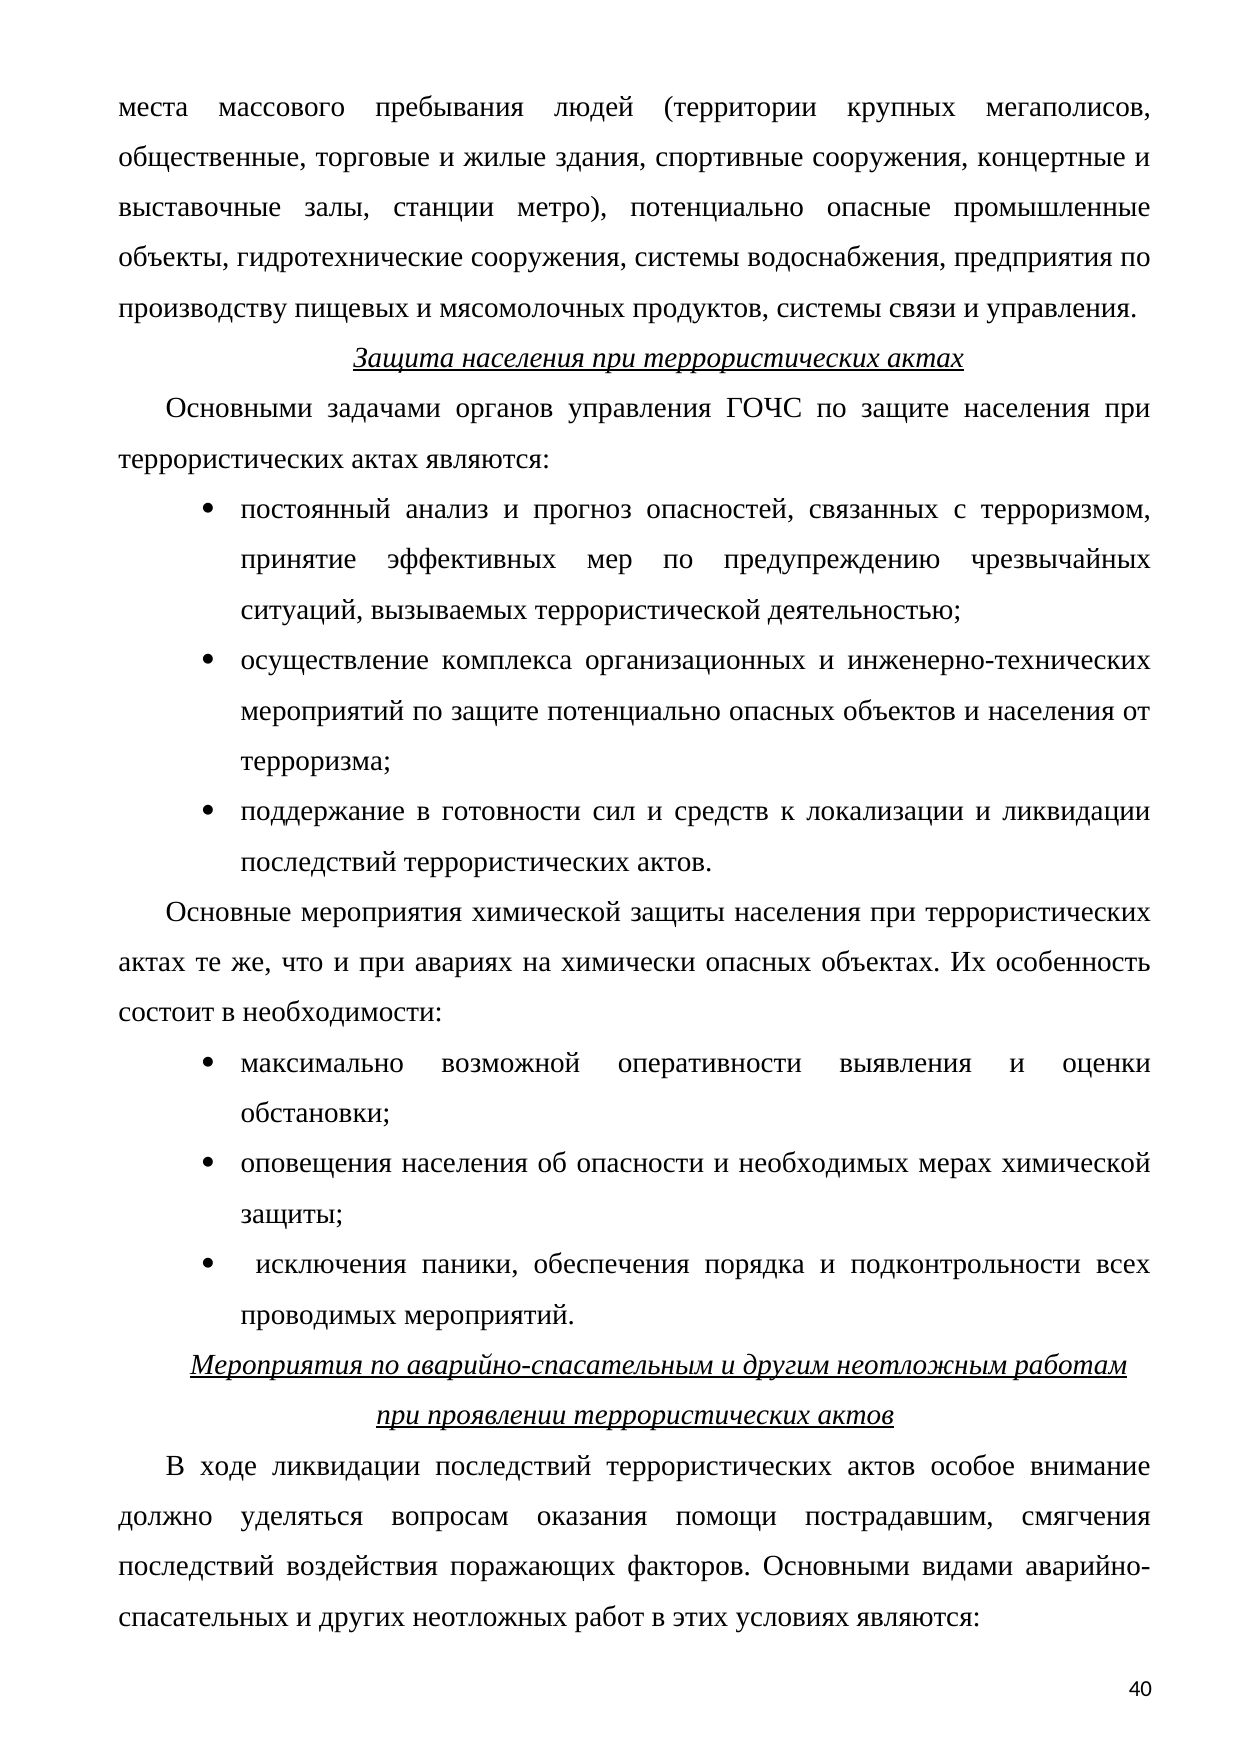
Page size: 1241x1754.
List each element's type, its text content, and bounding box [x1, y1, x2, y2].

text Основные мероприятия химической защиты населения при террористических актах те же, что и при авариях на химически опасных объектах. Их особенность состоит в необходимости: [118, 894, 1152, 1028]
list исключения паники, обеспечения порядка и подконтрольности всех проводимых мероприятий. [203, 1246, 1152, 1330]
list оповещения населения об опасности и необходимых мерах химической защиты; [203, 1146, 1152, 1229]
text Защита населения при террористических актах [118, 340, 1152, 374]
list постоянный анализ и прогноз опасностей, связанных с терроризмом, принятие эффективных мер по предупреждению чрезвычайных ситуаций, вызываемых террористической деятельностью; [203, 491, 1152, 625]
text Основными задачами органов управления ГОЧС по защите населения при террористических актах являются: [118, 391, 1152, 474]
list максимально возможной оперативности выявления и оценки обстановки; [203, 1045, 1152, 1129]
text Мероприятия по аварийно-спасательным и другим неотложным работам при проявлении террористических актов [118, 1347, 1152, 1431]
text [118, 89, 1152, 323]
text В ходе ликвидации последствий террористических актов особое внимание должно уделяться вопросам оказания помощи пострадавшим, смягчения последствий воздействия поражающих факторов. Основными видами аварийно-спасательных и других неотложных работ в этих условиях являются: [118, 1448, 1152, 1632]
list поддержание в готовности сил и средств к локализации и ликвидации последствий террористических актов. [203, 793, 1152, 877]
list осуществление комплекса организационных и инженерно-технических мероприятий по защите потенциально опасных объектов и населения от терроризма; [203, 642, 1152, 776]
